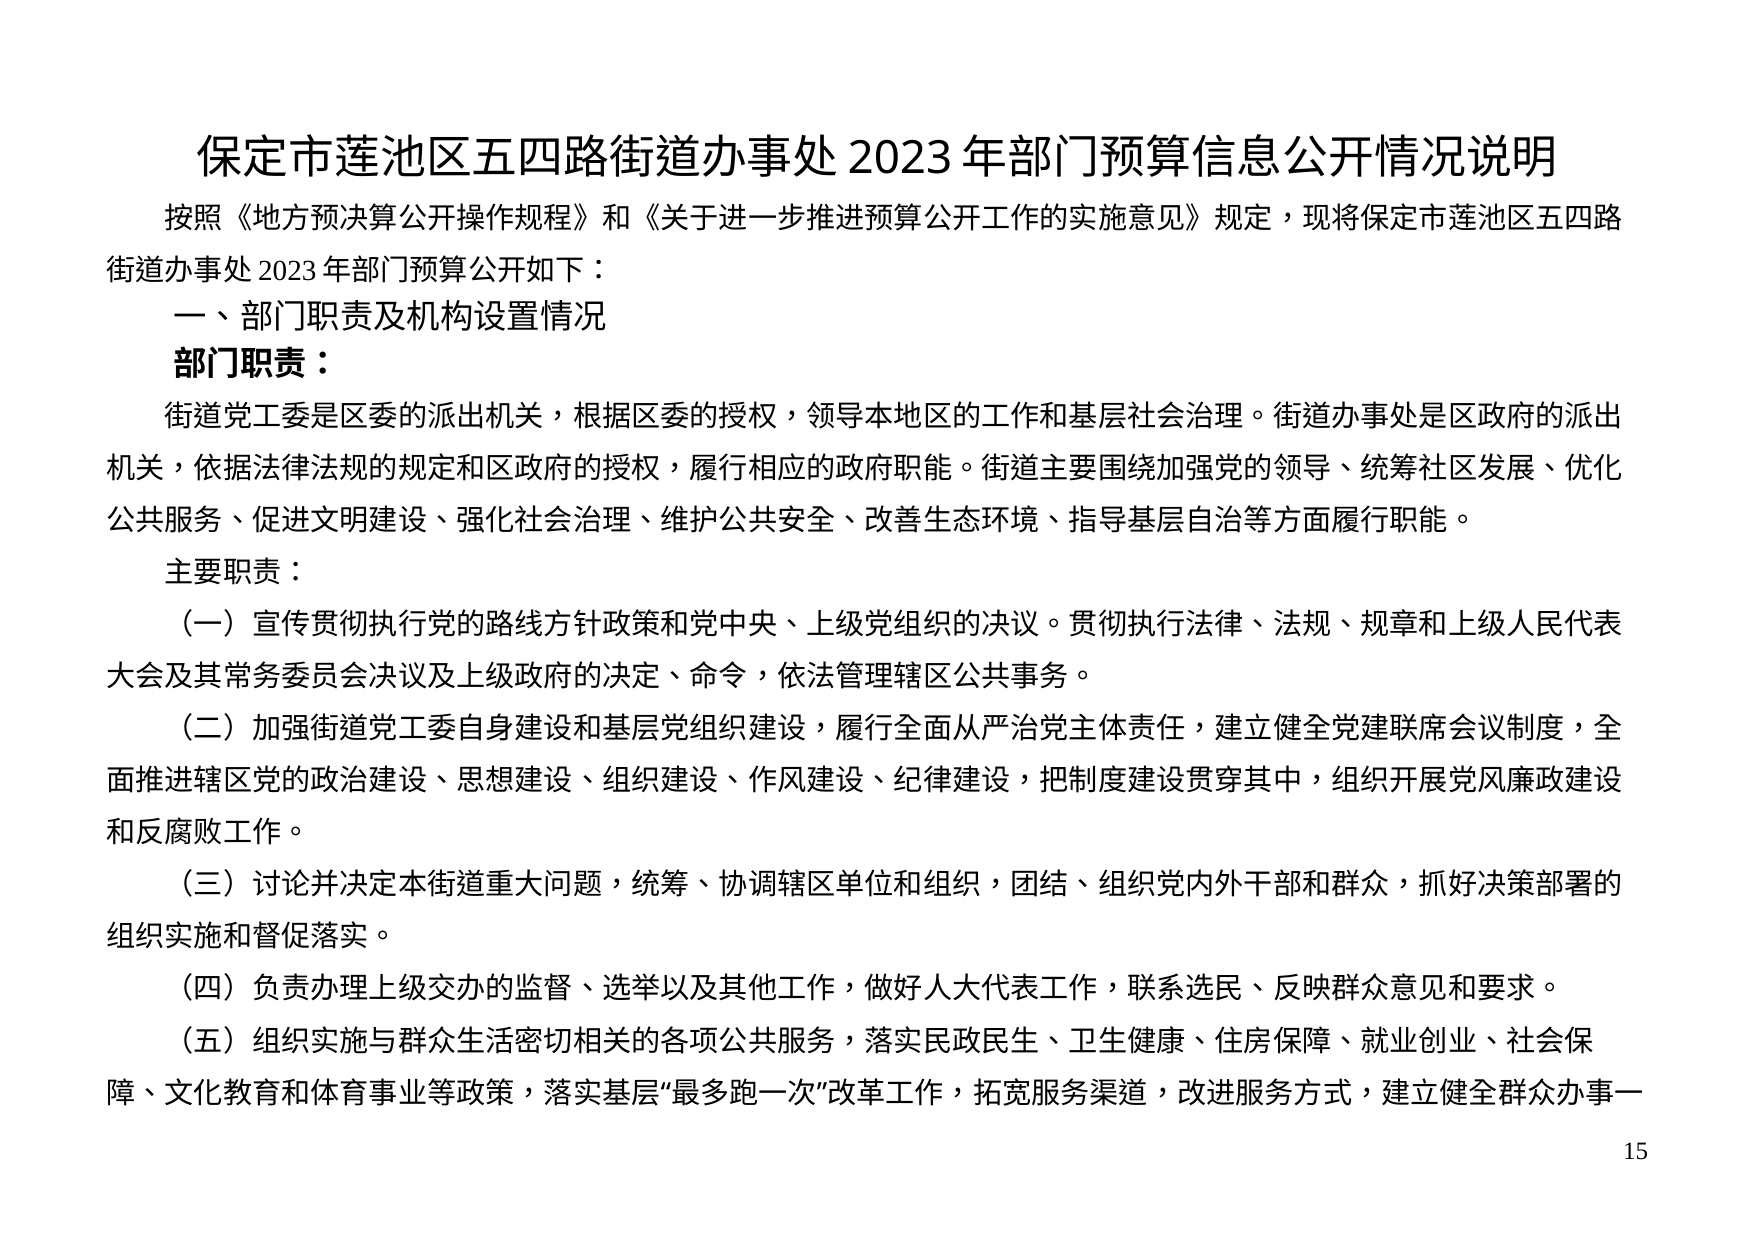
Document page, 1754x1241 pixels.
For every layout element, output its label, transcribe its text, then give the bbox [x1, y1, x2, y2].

text （四）负责办理上级交办的监督、选举以及其他工作，做好人大代表工作，联系选民、反映群众意见和要求。 [106, 957, 1648, 1009]
text （三）讨论并决定本街道重大问题，统筹、协调辖区单位和组织，团结、组织党内外干部和群众，抓好决策部署的组织实施和督促落实。 [106, 853, 1648, 957]
text （一）宣传贯彻执行党的路线方针政策和党中央、上级党组织的决议。贯彻执行法律、法规、规章和上级人民代表大会及其常务委员会决议及上级政府的决定、命令，依法管理辖区公共事务。 [106, 593, 1648, 697]
text 保定市莲池区五四路街道办事处2023年部门预算信息公开情况说明 [106, 124, 1648, 186]
text 街道党工委是区委的派出机关，根据区委的授权，领导本地区的工作和基层社会治理。街道办事处是区政府的派出机关，依据法律法规的规定和区政府的授权，履行相应的政府职能。街道主要围绕加强党的领导、统筹社区发展、优化公共服务、促进文明建设、强化社会治理、维护公共安全、改善生态环境、指导基层自治等方面履行职能。 [106, 384, 1648, 541]
text 主要职责： [106, 541, 1648, 593]
text 按照《地方预决算公开操作规程》和《关于进一步推进预算公开工作的实施意见》规定，现将保定市莲池区五四路街道办事处2023年部门预算公开如下： [106, 186, 1648, 291]
text 一、部门职责及机构设置情况 [106, 292, 1648, 337]
text （二）加强街道党工委自身建设和基层党组织建设，履行全面从严治党主体责任，建立健全党建联席会议制度，全面推进辖区党的政治建设、思想建设、组织建设、作风建设、纪律建设，把制度建设贯穿其中，组织开展党风廉政建设和反腐败工作。 [106, 697, 1648, 853]
text 部门职责： [106, 338, 1648, 384]
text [106, 1009, 1648, 1113]
